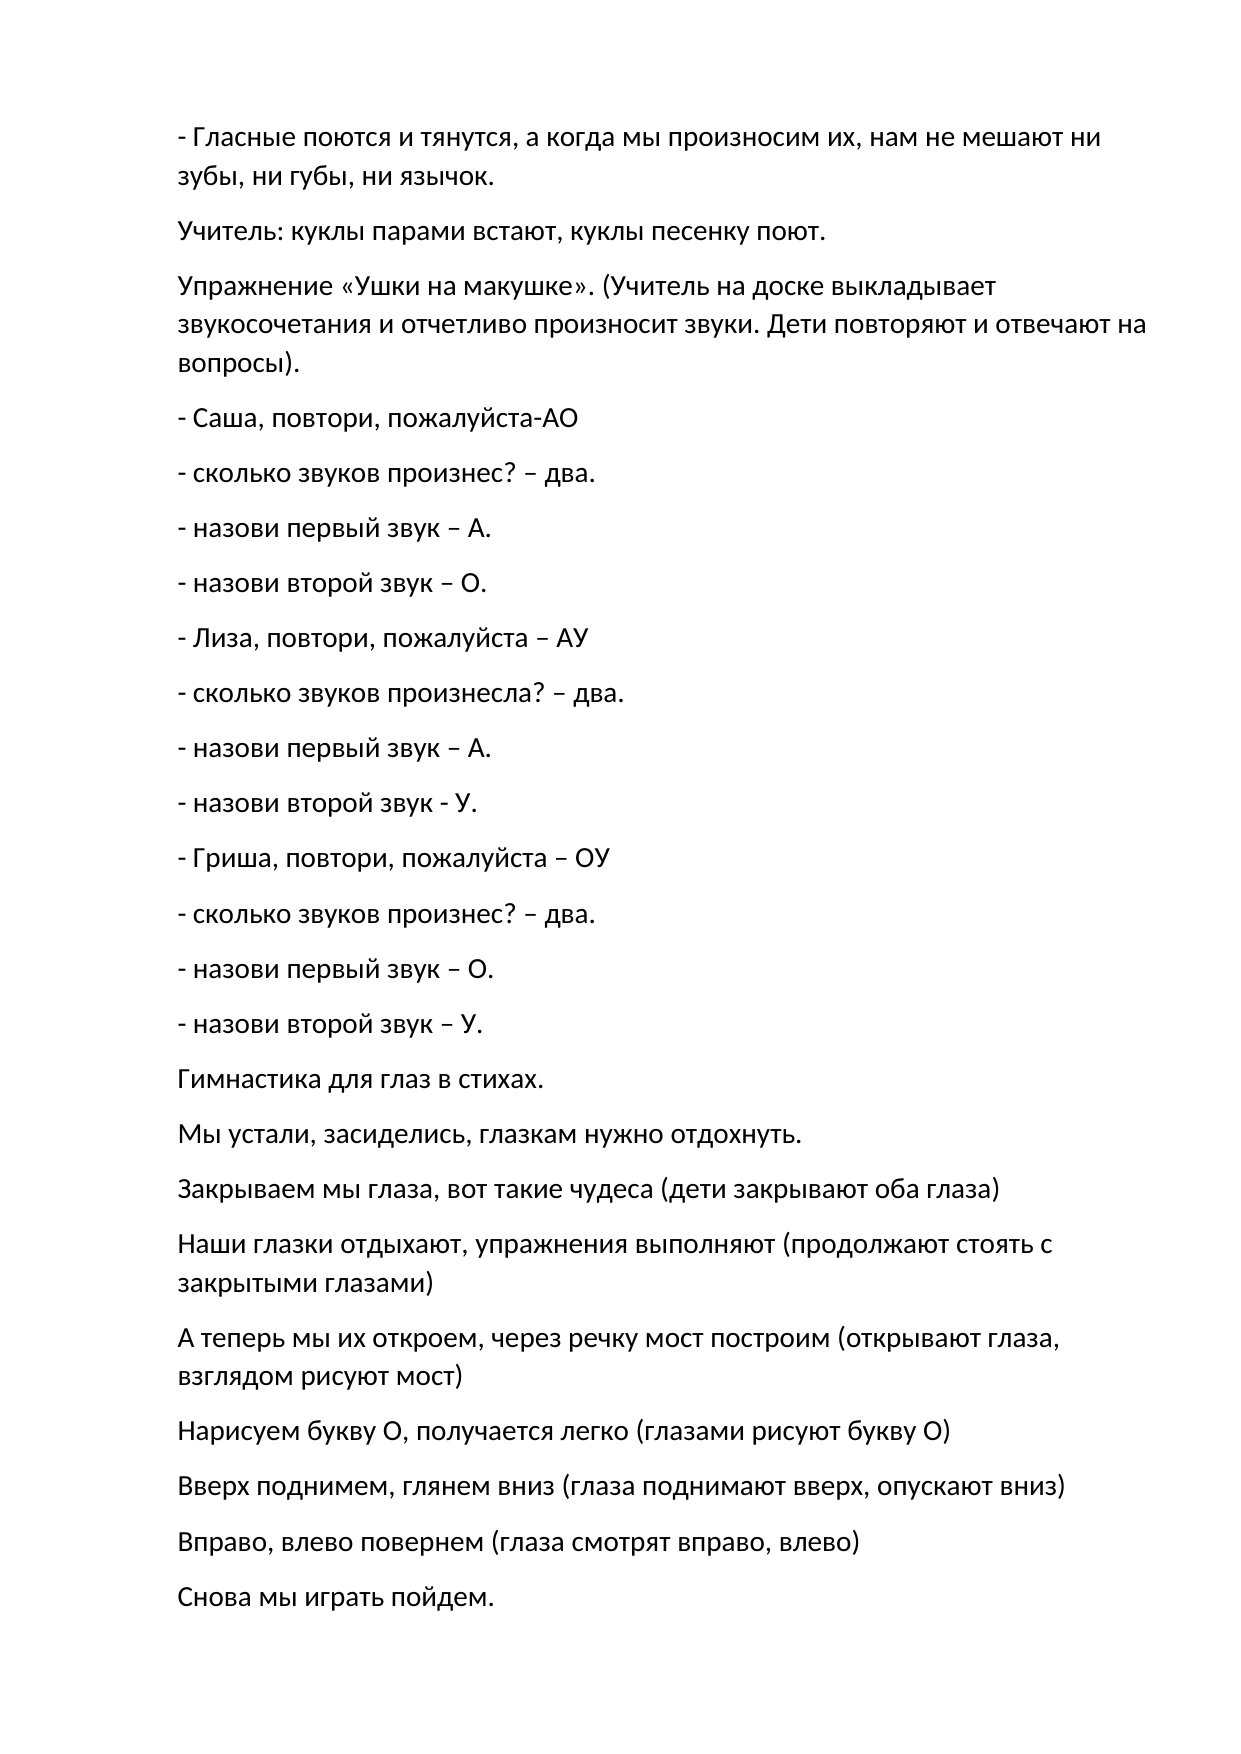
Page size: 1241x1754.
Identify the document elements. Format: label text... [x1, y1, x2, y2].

text - Гриша, повтори, пожалуйста – ОУ [177, 839, 1152, 875]
text - назови первый звук – О. [177, 950, 1152, 985]
text Наши глазки отдыхают, упражнения выполняют (продолжают стоять с закрытыми глазами) [177, 1225, 1152, 1299]
text - сколько звуков произнес? – два. [177, 895, 1152, 930]
text Вверх поднимем, глянем вниз (глаза поднимают вверх, опускают вниз) [177, 1467, 1152, 1503]
text - сколько звуков произнесла? – два. [177, 674, 1152, 710]
text Закрываем мы глаза, вот такие чудеса (дети закрывают оба глаза) [177, 1170, 1152, 1206]
text - назови первый звук – А. [177, 509, 1152, 544]
text - Гласные поются и тянутся, а когда мы произносим их, нам не мешают ни зубы, ни губы, ни язычок. [177, 118, 1152, 192]
text А теперь мы их откроем, через речку мост построим (открывают глаза, взглядом рисуют мост) [177, 1319, 1152, 1393]
text Упражнение «Ушки на макушке». (Учитель на доске выкладывает звукосочетания и отчетливо произносит звуки. Дети повторяют и отвечают на вопросы). [177, 267, 1152, 379]
text - сколько звуков произнес? – два. [177, 454, 1152, 489]
text Учитель: куклы парами встают, куклы песенку поют. [177, 212, 1152, 247]
text Вправо, влево повернем (глаза смотрят вправо, влево) [177, 1523, 1152, 1558]
text Гимнастика для глаз в стихах. [177, 1060, 1152, 1096]
text - назови второй звук – У. [177, 1005, 1152, 1041]
text Мы устали, засиделись, глазкам нужно отдохнуть. [177, 1115, 1152, 1151]
text - Лиза, повтори, пожалуйста – АУ [177, 619, 1152, 655]
text Нарисуем букву О, получается легко (глазами рисуют букву О) [177, 1412, 1152, 1448]
text - назови второй звук – О. [177, 564, 1152, 600]
text - Саша, повтори, пожалуйста-АО [177, 399, 1152, 434]
text - назови второй звук - У. [177, 784, 1152, 820]
text - назови первый звук – А. [177, 729, 1152, 765]
text Снова мы играть пойдем. [177, 1578, 1152, 1613]
